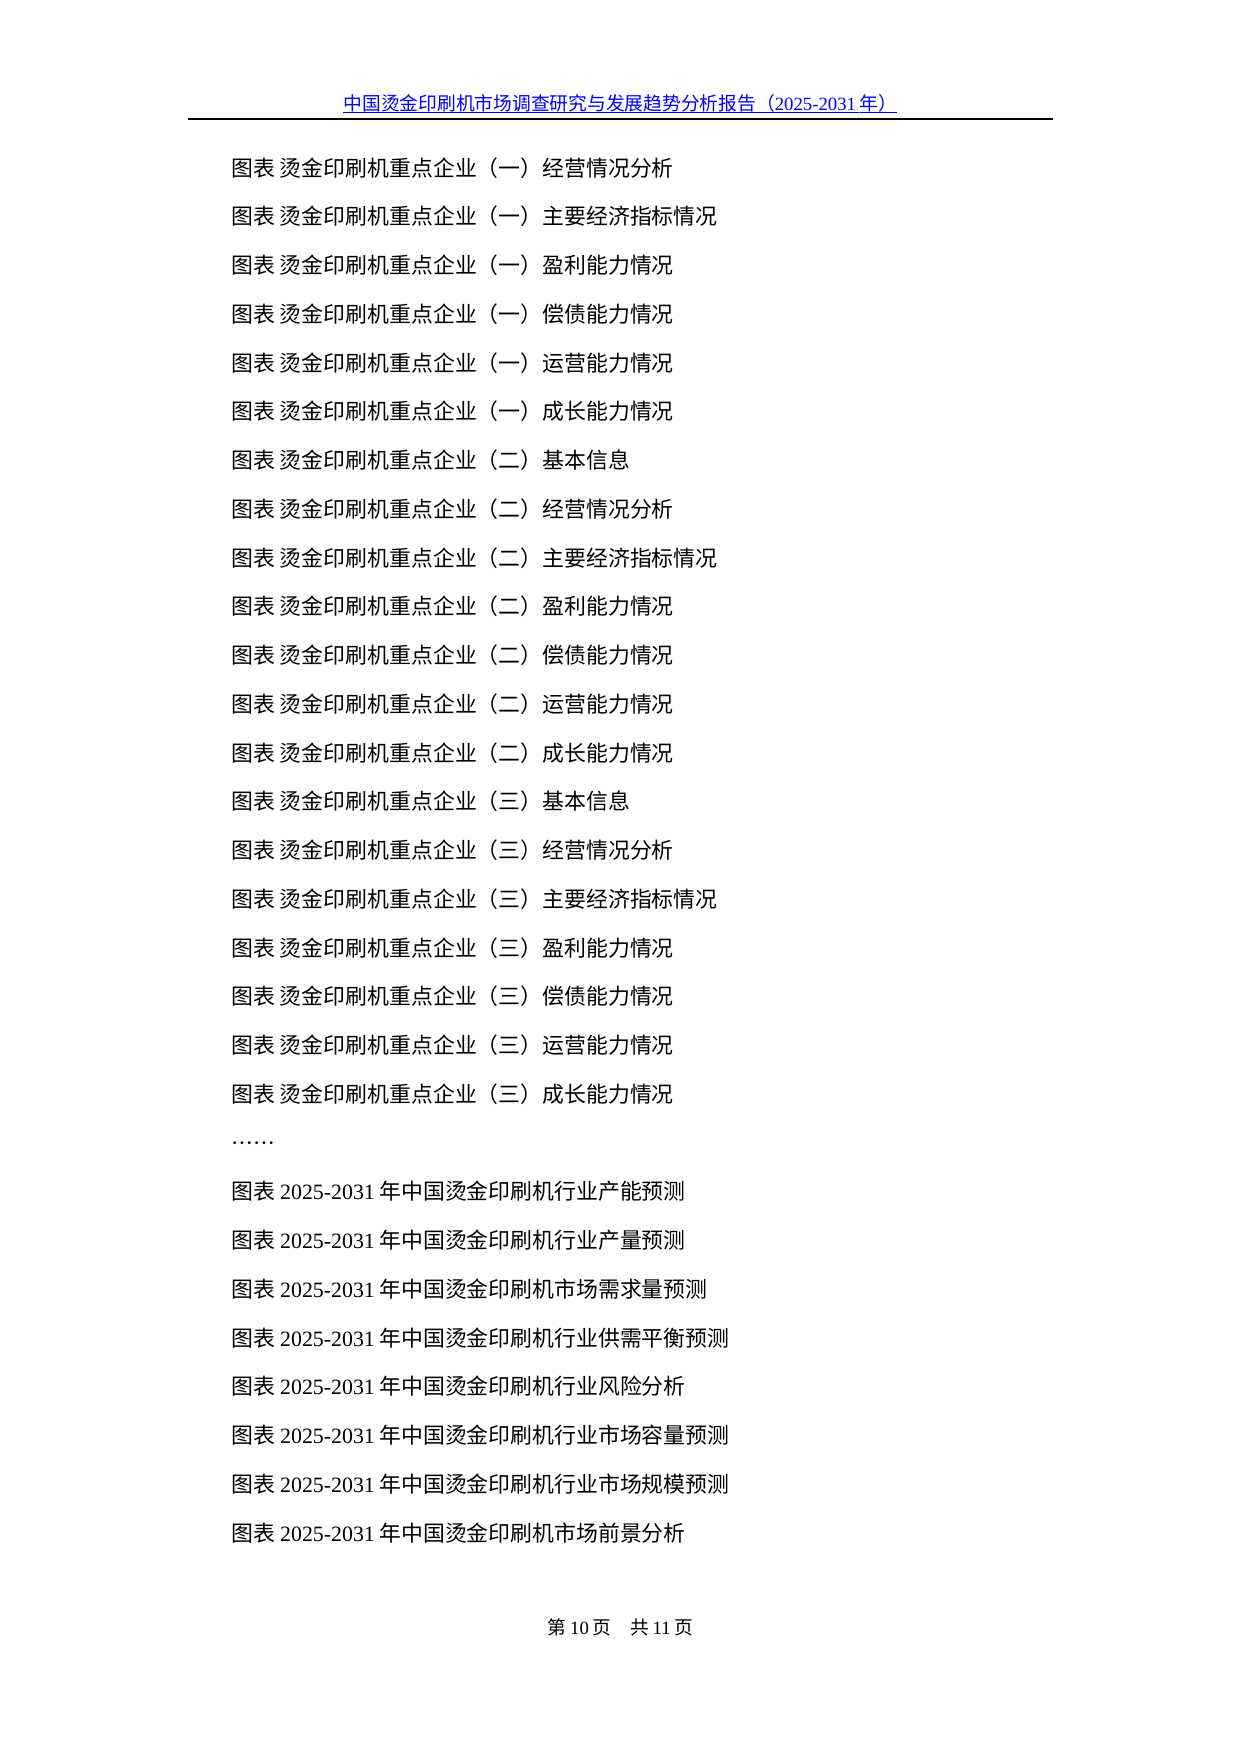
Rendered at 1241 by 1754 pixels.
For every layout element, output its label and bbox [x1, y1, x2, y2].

text [187, 150, 1053, 1548]
